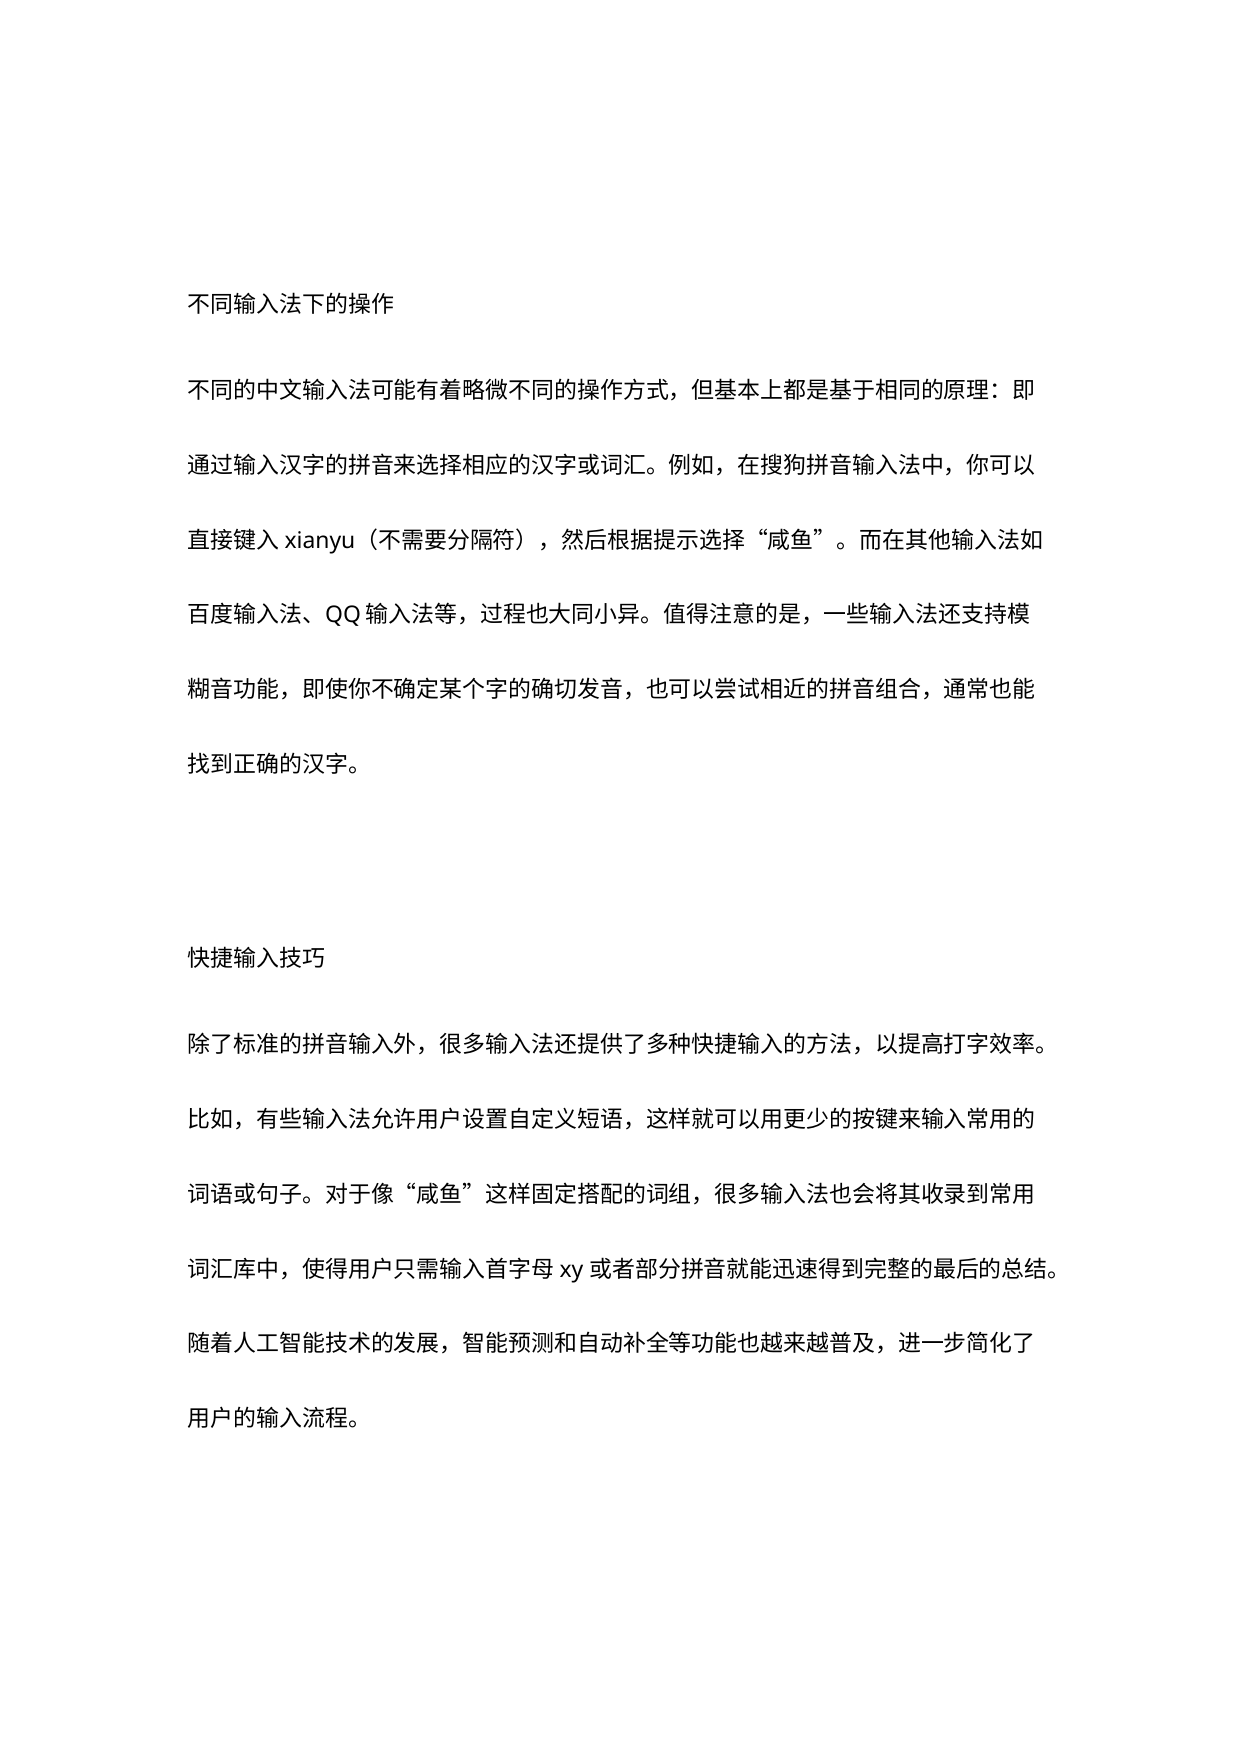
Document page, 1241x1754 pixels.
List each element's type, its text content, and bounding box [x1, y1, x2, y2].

text 不同输入法下的操作 [187, 270, 1053, 335]
text 不同的中文输入法可能有着略微不同的操作方式，但基本上都是基于相同的原理：即通过输入汉字的拼音来选择相应的汉字或词汇。例如，在搜狗拼音输入法中，你可以直接键入 xianyu（不需要分隔符），然后根据提示选择“咸鱼”。而在其他输入法如百度输入法、QQ输入法等，过程也大同小异。值得注意的是，一些输入法还支持模糊音功能，即使你不确定某个字的确切发音，也可以尝试相近的拼音组合，通常也能找到正确的汉字。 [187, 356, 1053, 795]
text 除了标准的拼音输入外，很多输入法还提供了多种快捷输入的方法，以提高打字效率。比如，有些输入法允许用户设置自定义短语，这样就可以用更少的按键来输入常用的词语或句子。对于像“咸鱼”这样固定搭配的词组，很多输入法也会将其收录到常用词汇库中，使得用户只需输入首字母 xy 或者部分拼音就能迅速得到完整的最后的总结。随着人工智能技术的发展，智能预测和自动补全等功能也越来越普及，进一步简化了用户的输入流程。 [187, 1011, 1053, 1449]
text 快捷输入技巧 [187, 924, 1053, 989]
